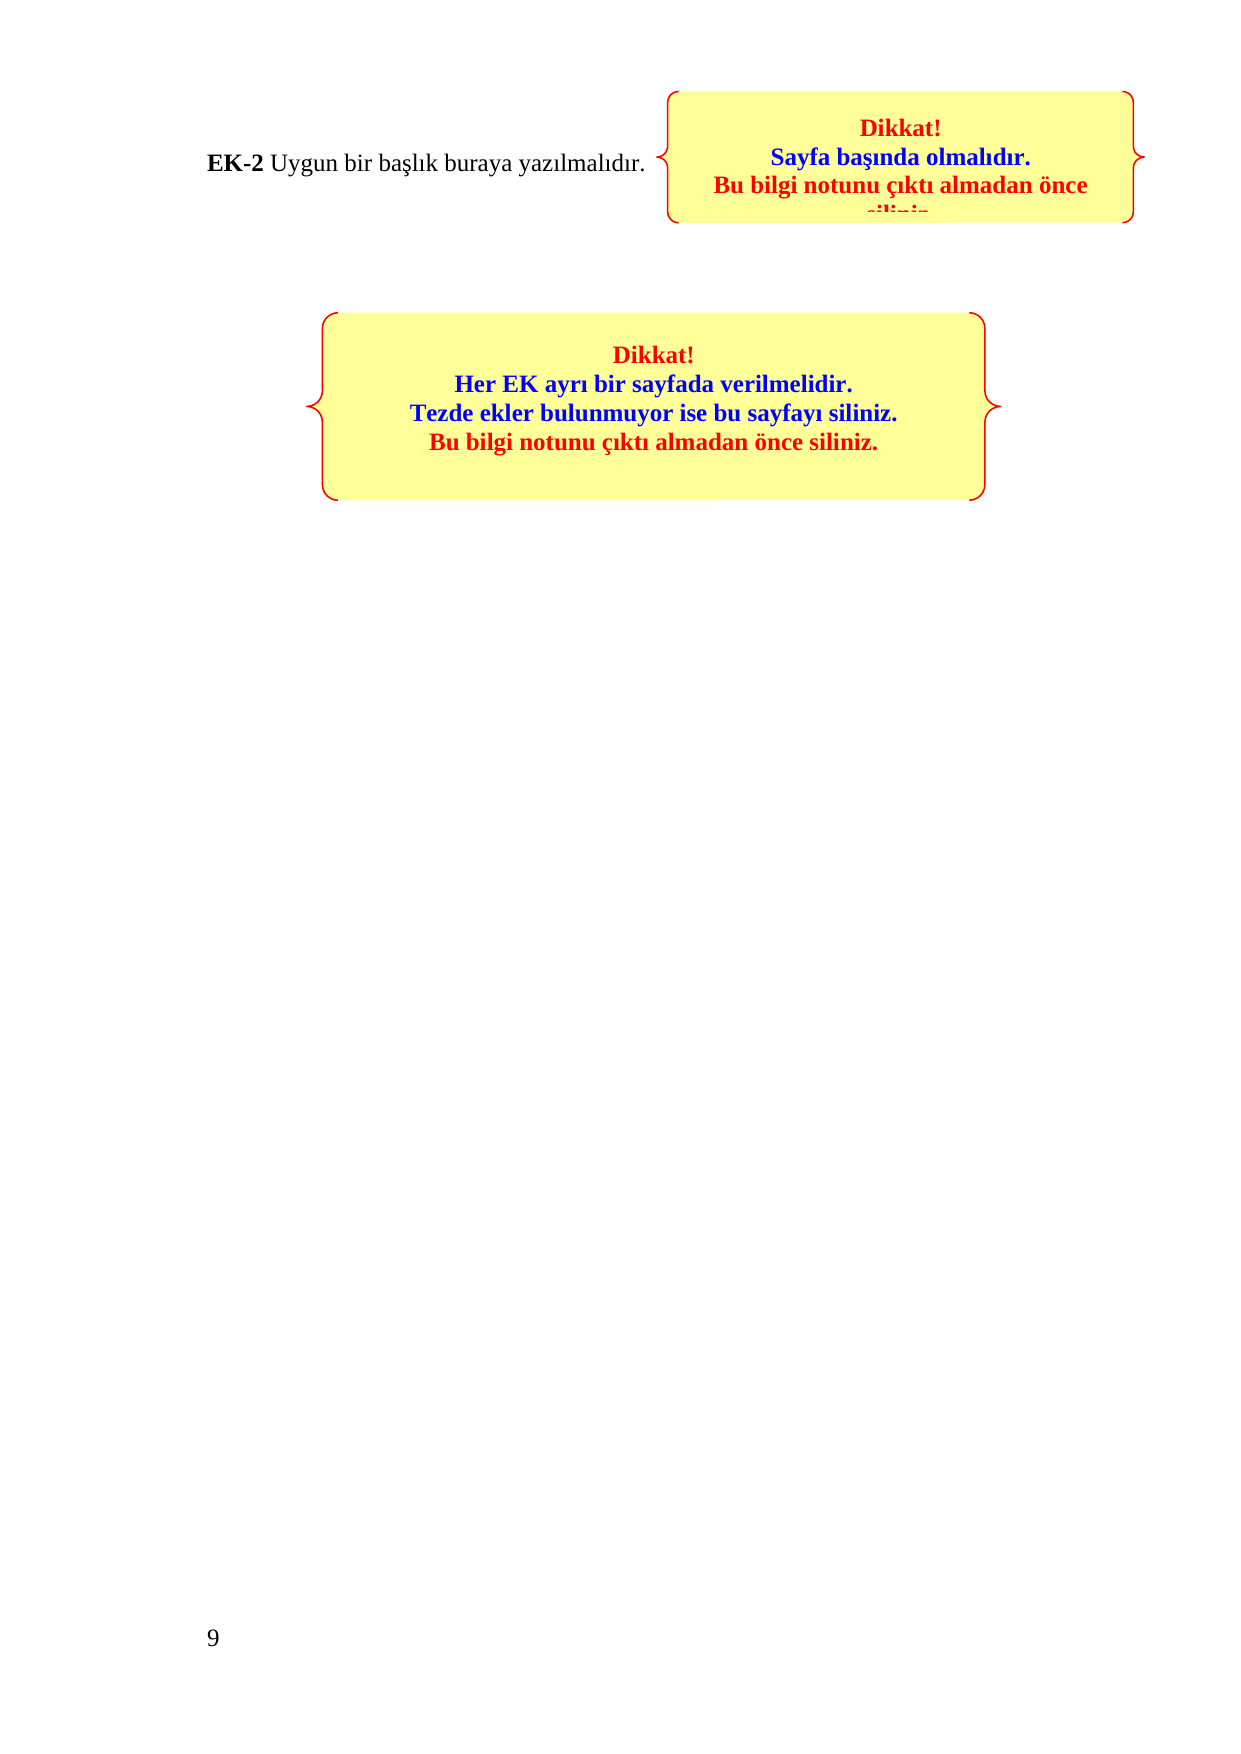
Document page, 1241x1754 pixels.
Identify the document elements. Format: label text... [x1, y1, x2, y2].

text EK-2 Uygun bir başlık buraya yazılmalıdır. [207, 148, 666, 176]
